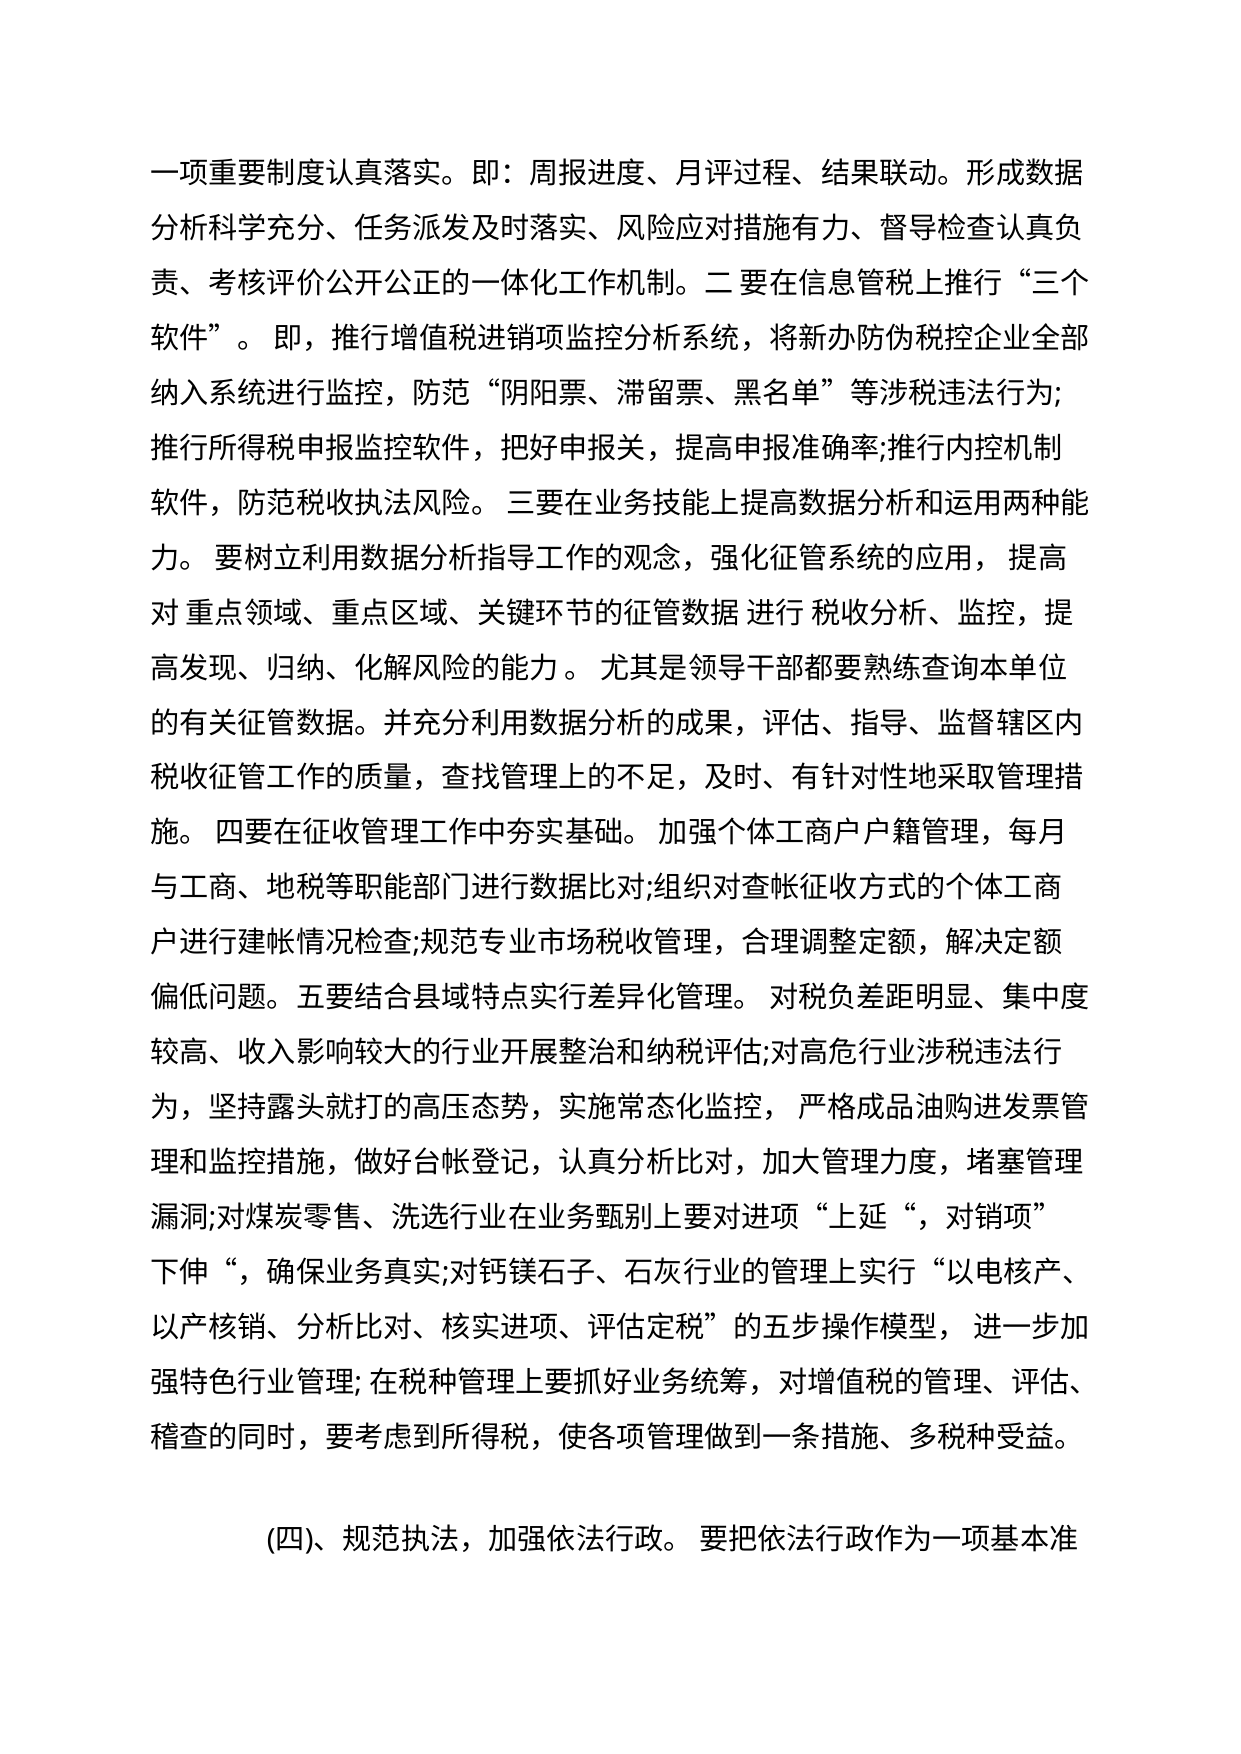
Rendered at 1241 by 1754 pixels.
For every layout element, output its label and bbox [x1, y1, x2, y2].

text [150, 150, 1090, 1456]
text [150, 1515, 1090, 1558]
